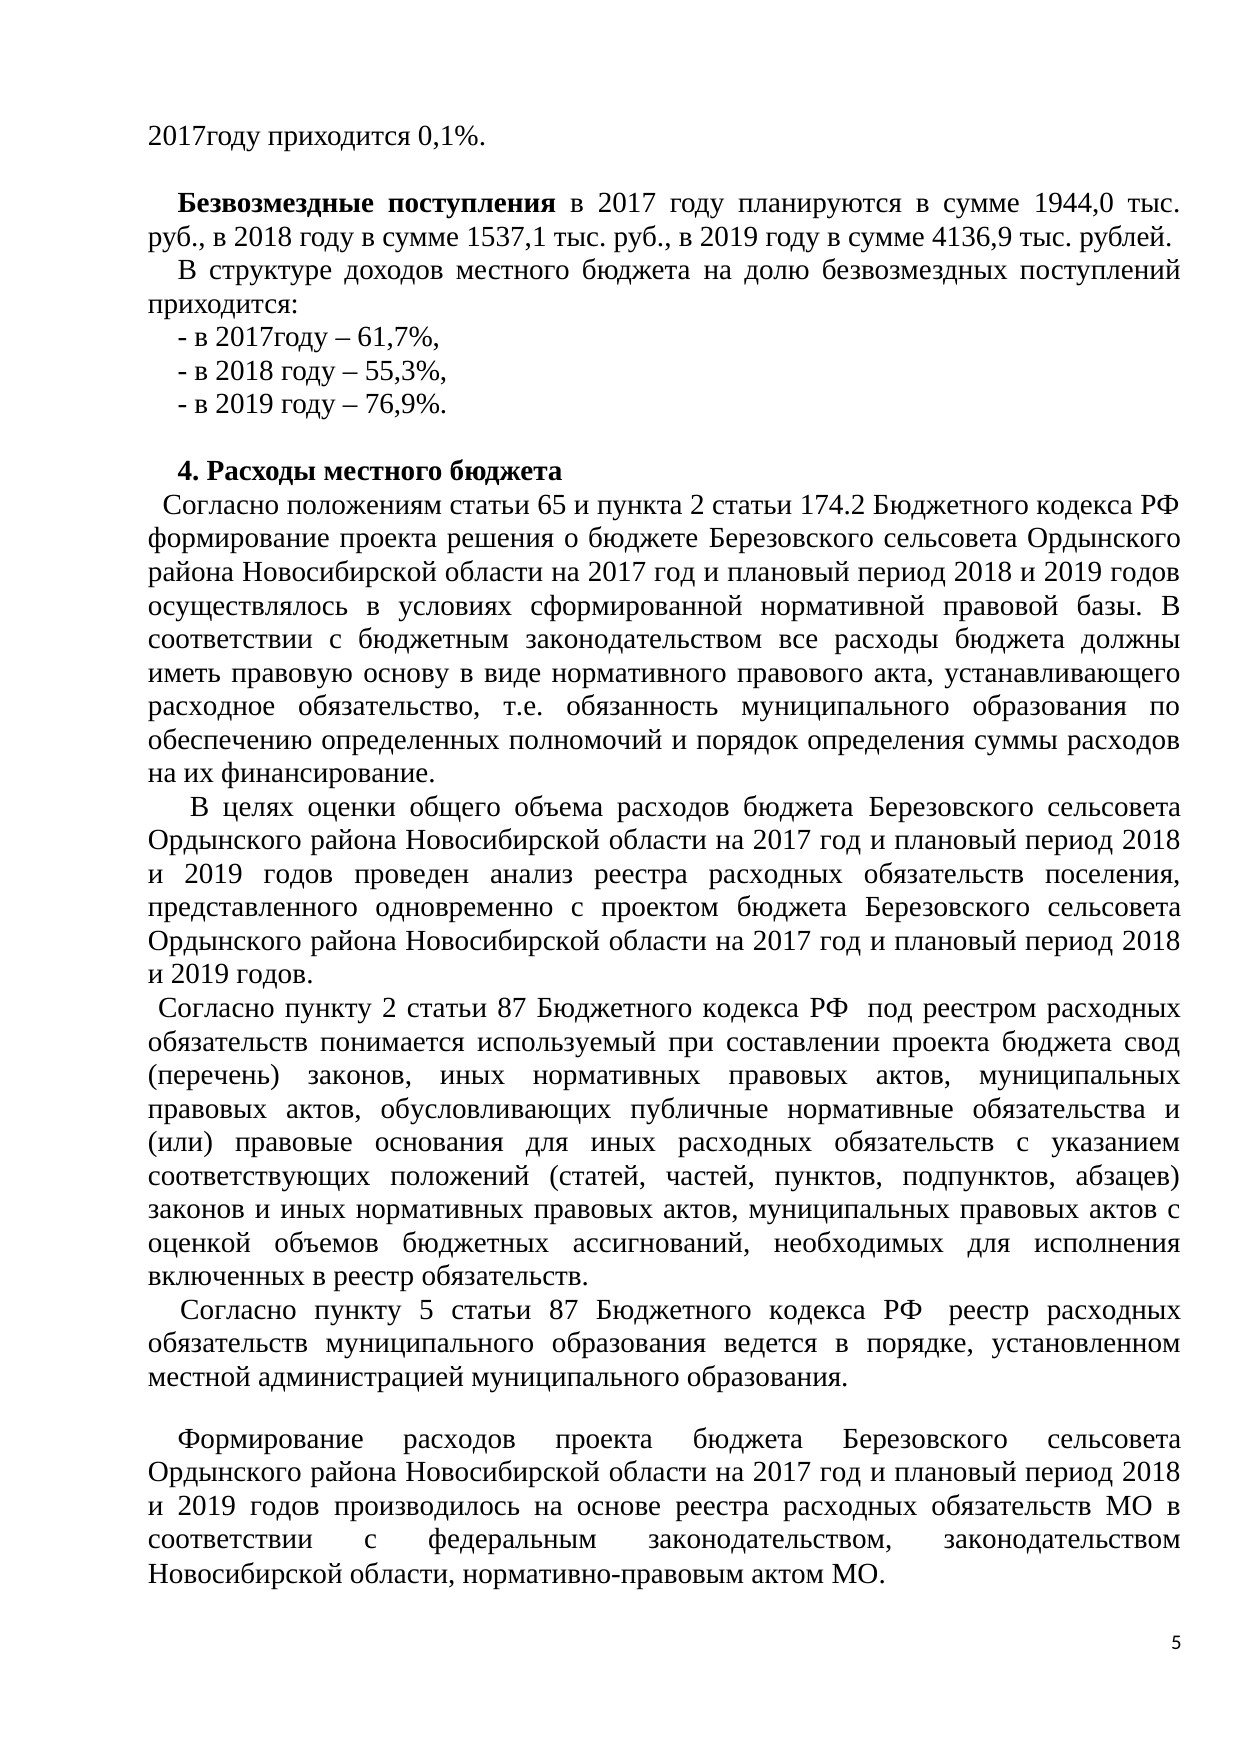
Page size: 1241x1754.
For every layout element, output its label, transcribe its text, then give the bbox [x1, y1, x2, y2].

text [148, 118, 1181, 152]
text - в 2019 году – 76,9%. [148, 386, 1181, 420]
text - в 2017году – 61,7%, [148, 319, 1181, 353]
text В структуре доходов местного бюджета на долю безвозмездных поступлений приходится: [148, 252, 1181, 319]
text Безвозмездные поступления в 2017 году планируются в сумме 1944,0 тыс. руб., в 2018 году в сумме 1537,1 тыс. руб., в 2019 году в сумме 4136,9 тыс. рублей. [148, 185, 1181, 252]
text Согласно пункту 2 статьи 87 Бюджетного кодекса РФ под реестром расходных обязательств понимается используемый при составлении проекта бюджета свод (перечень) законов, иных нормативных правовых актов, муниципальных правовых актов, обусловливающих публичные нормативные обязательства и (или) правовые основания для иных расходных обязательств с указанием соответствующих положений (статей, частей, пунктов, подпунктов, абзацев) законов и иных нормативных правовых актов, муниципальных правовых актов с оценкой объемов бюджетных ассигнований, необходимых для исполнения включенных в реестр обязательств. [148, 990, 1181, 1292]
text 4. Расходы местного бюджета [148, 453, 1181, 487]
text - в 2018 году – 55,3%, [148, 353, 1181, 386]
text Согласно пункту 5 статьи 87 Бюджетного кодекса РФ реестр расходных обязательств муниципального образования ведется в порядке, установленном местной администрацией муниципального образования. [148, 1292, 1181, 1393]
text Формирование расходов проекта бюджета Березовского сельсовета Ордынского района Новосибирской области на 2017 год и плановый период 2018 и 2019 годов производилось на основе реестра расходных обязательств МО в соответствии с федеральным законодательством, законодательством Новосибирской области, нормативно-правовым актом МО. [148, 1421, 1181, 1591]
text В целях оценки общего объема расходов бюджета Березовского сельсовета Ордынского района Новосибирской области на 2017 год и плановый период 2018 и 2019 годов проведен анализ реестра расходных обязательств поселения, представленного одновременно с проектом бюджета Березовского сельсовета Ордынского района Новосибирской области на 2017 год и плановый период 2018 и 2019 годов. [148, 789, 1181, 990]
text Согласно положениям статьи 65 и пункта 2 статьи 174.2 Бюджетного кодекса РФ формирование проекта решения о бюджете Березовского сельсовета Ордынского района Новосибирской области на 2017 год и плановый период 2018 и 2019 годов осуществлялось в условиях сформированной нормативной правовой базы. В соответствии с бюджетным законодательством все расходы бюджета должны иметь правовую основу в виде нормативного правового акта, устанавливающего расходное обязательство, т.е. обязанность муниципального образования по обеспечению определенных полномочий и порядок определения суммы расходов на их финансирование. [148, 487, 1181, 789]
